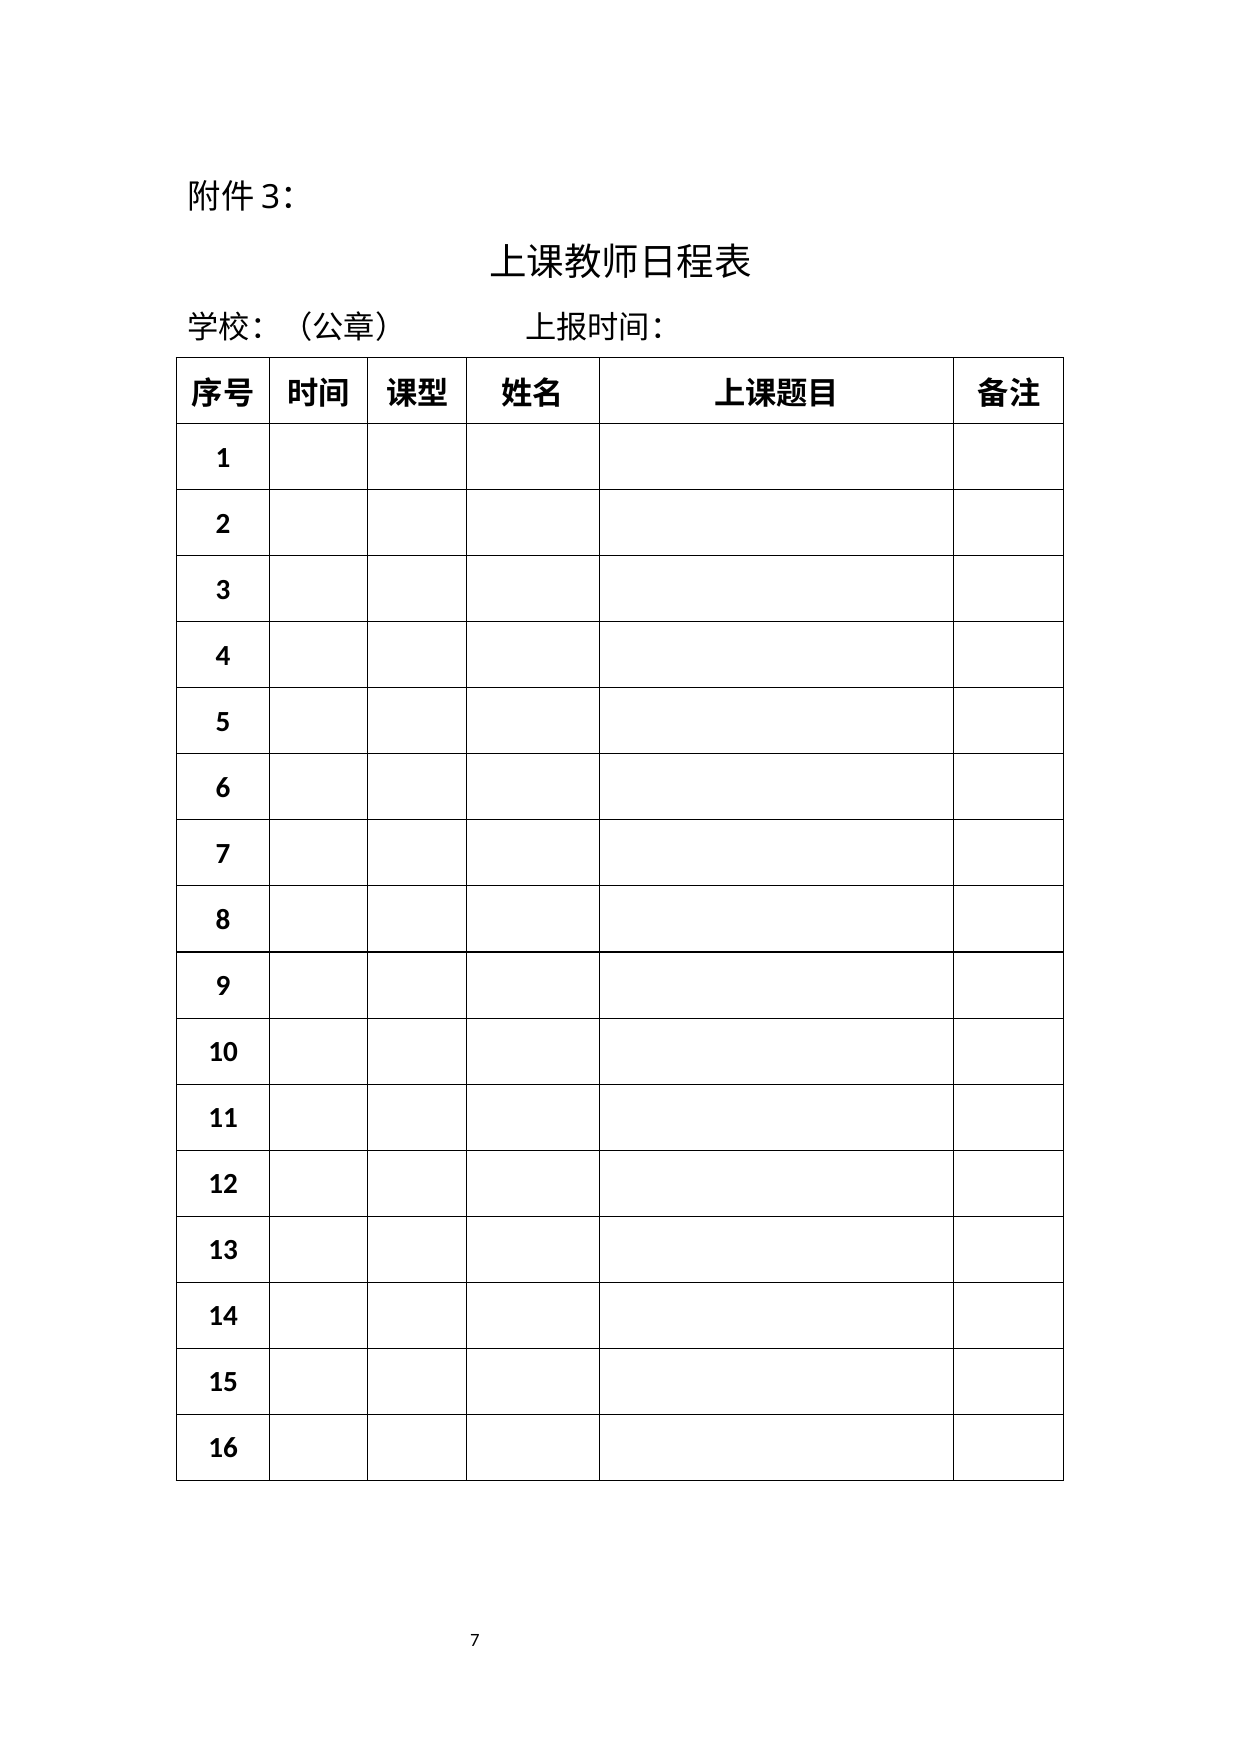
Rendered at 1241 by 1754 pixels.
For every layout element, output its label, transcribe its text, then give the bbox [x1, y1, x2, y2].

table_header 姓名 [467, 358, 599, 423]
table_cell [368, 886, 466, 951]
table_cell 2 [177, 490, 269, 555]
table_cell [467, 886, 599, 951]
table_header 上课题目 [600, 358, 953, 423]
table_cell [600, 886, 953, 951]
text 上课教师日程表 [187, 227, 1053, 292]
text 附件3： [187, 162, 1053, 227]
table_cell 7 [177, 820, 269, 885]
table_cell 16 [177, 1415, 269, 1480]
table_cell [368, 688, 466, 753]
table_cell [600, 1415, 953, 1480]
table_cell [270, 1415, 367, 1480]
table_cell [467, 424, 599, 489]
table_cell [600, 622, 953, 687]
table_cell [600, 820, 953, 885]
table_cell [600, 1217, 953, 1282]
table_header 时间 [270, 358, 367, 423]
table_cell 6 [177, 754, 269, 819]
table_cell 8 [177, 886, 269, 951]
table_cell [954, 754, 1063, 819]
table_cell [600, 424, 953, 489]
table_cell [954, 1217, 1063, 1282]
table_cell [954, 556, 1063, 621]
table_cell [270, 1349, 367, 1414]
table_cell [270, 1019, 367, 1083]
table_cell [467, 1283, 599, 1348]
table_cell [368, 490, 466, 555]
table_cell [270, 820, 367, 885]
table_cell [368, 1151, 466, 1216]
table_cell 3 [177, 556, 269, 621]
table_cell [600, 490, 953, 555]
table_cell [954, 1019, 1063, 1083]
table_cell [467, 1217, 599, 1282]
table_cell [368, 1415, 466, 1480]
table_cell [270, 1085, 367, 1149]
table_cell 1 [177, 424, 269, 489]
table_cell [467, 622, 599, 687]
table_cell [368, 424, 466, 489]
text 学校：（公章） 上报时间： [187, 292, 1053, 357]
table_cell [368, 1019, 466, 1083]
table_cell [270, 886, 367, 951]
table_cell [954, 886, 1063, 951]
table_cell [368, 1349, 466, 1414]
table_cell [954, 1151, 1063, 1216]
table_cell [467, 754, 599, 819]
table_cell [368, 820, 466, 885]
table_cell [467, 1415, 599, 1480]
table_cell [368, 1085, 466, 1149]
table_cell [954, 688, 1063, 753]
table_cell [368, 556, 466, 621]
table_header 课型 [368, 358, 466, 423]
table_cell [467, 1019, 599, 1083]
table_cell [954, 820, 1063, 885]
table_cell [467, 556, 599, 621]
table_cell 9 [177, 953, 269, 1017]
table_cell [270, 688, 367, 753]
table_cell [954, 490, 1063, 555]
table_cell [954, 424, 1063, 489]
table_cell 4 [177, 622, 269, 687]
table_cell [467, 1349, 599, 1414]
table_cell [270, 622, 367, 687]
table_cell [600, 1019, 953, 1083]
table_header 序号 [177, 358, 269, 423]
table_cell [954, 1085, 1063, 1149]
table_cell [270, 953, 367, 1017]
table_cell [954, 953, 1063, 1017]
table_cell [368, 622, 466, 687]
table_cell [467, 1151, 599, 1216]
table_cell 11 [177, 1085, 269, 1149]
table_cell [467, 953, 599, 1017]
table_cell [270, 556, 367, 621]
table_cell [467, 490, 599, 555]
table_cell [600, 556, 953, 621]
table_cell [368, 754, 466, 819]
table_cell [600, 754, 953, 819]
table_cell [270, 754, 367, 819]
table_cell 12 [177, 1151, 269, 1216]
table_cell [600, 688, 953, 753]
table_cell [600, 1283, 953, 1348]
table_cell [467, 820, 599, 885]
table_cell 5 [177, 688, 269, 753]
table_cell 10 [177, 1019, 269, 1083]
table_header 备注 [954, 358, 1063, 423]
table_cell [368, 1217, 466, 1282]
table_cell [270, 1283, 367, 1348]
table_cell [954, 1283, 1063, 1348]
table_cell [270, 490, 367, 555]
table_cell [600, 953, 953, 1017]
table_cell 13 [177, 1217, 269, 1282]
table_cell [467, 1085, 599, 1149]
table_cell 14 [177, 1283, 269, 1348]
table_cell [954, 1415, 1063, 1480]
table_cell [270, 424, 367, 489]
table_cell [368, 953, 466, 1017]
table_cell [600, 1151, 953, 1216]
table_cell [954, 622, 1063, 687]
table_cell [270, 1151, 367, 1216]
table_cell [600, 1349, 953, 1414]
table_cell [954, 1349, 1063, 1414]
table_cell [368, 1283, 466, 1348]
table_cell [467, 688, 599, 753]
table_cell [270, 1217, 367, 1282]
table_cell 15 [177, 1349, 269, 1414]
table_cell [600, 1085, 953, 1149]
